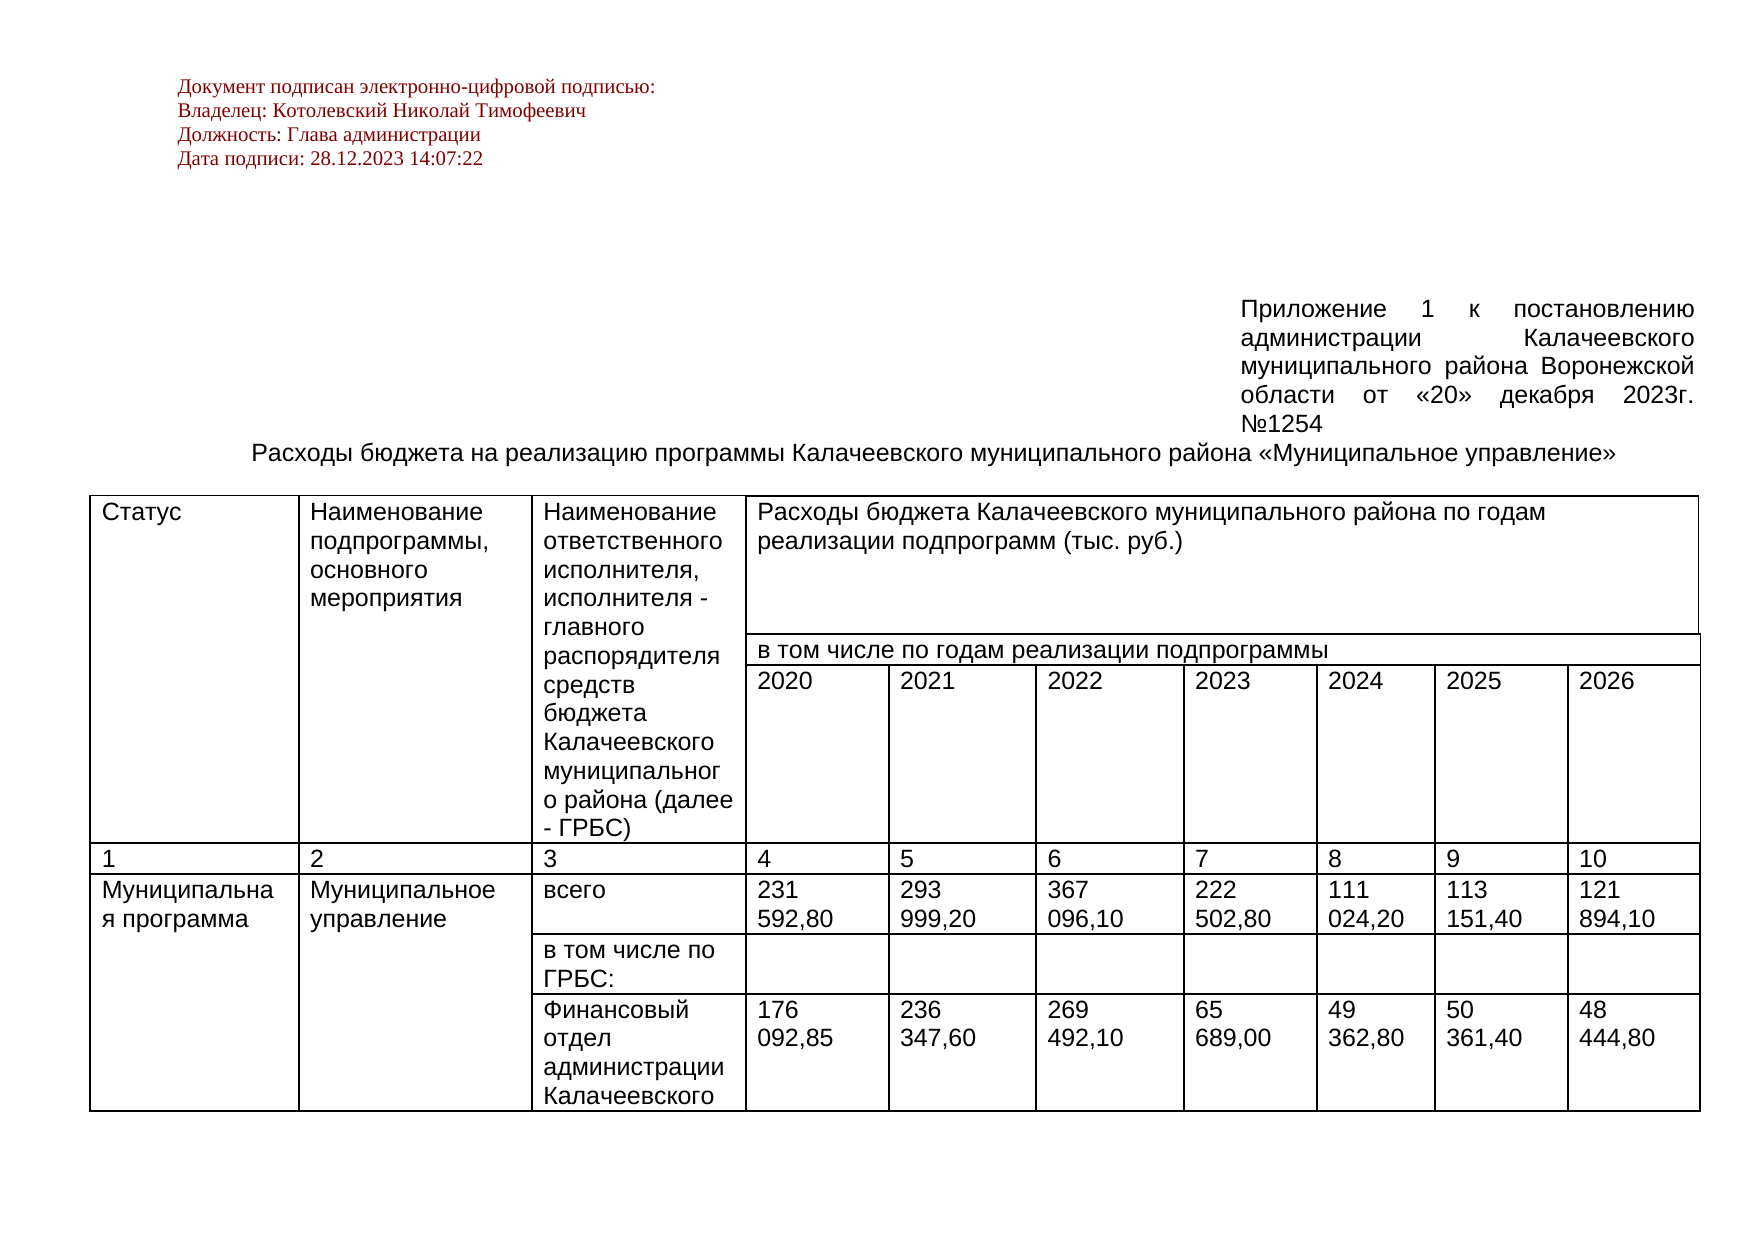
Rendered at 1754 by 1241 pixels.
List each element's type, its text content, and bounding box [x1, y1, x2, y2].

table_cell 269 492,10 [1037, 995, 1183, 1109]
table_cell в том числе по годам реализации подпрограммы [747, 635, 1700, 664]
table_cell 111 024,20 [1318, 875, 1434, 933]
table_cell всего [533, 875, 745, 933]
table_cell 113 151,40 [1436, 875, 1567, 933]
table_cell [890, 935, 1035, 992]
table_cell 4 [747, 844, 888, 873]
text Расходы бюджета на реализацию программы Калачеевского муниципального района «Муниципальное управление» [177, 437, 1695, 466]
table_cell 2024 [1318, 666, 1434, 842]
table_cell 367 096,10 [1037, 875, 1183, 933]
table_header Расходы бюджета Калачеевского муниципального района по годам реализации подпрограмм (тыс. руб.) [747, 497, 1698, 632]
table_cell [1436, 935, 1567, 992]
table_cell [1569, 935, 1699, 992]
text Приложение 1 к постановлению администрации Калачеевского муниципального района Воронежской области от «20» декабря 2023г. №1254 [1240, 294, 1695, 437]
table_cell 176 092,85 [747, 995, 888, 1109]
table_cell [1037, 935, 1183, 992]
table_cell 10 [1569, 844, 1699, 873]
table_cell 7 [1185, 844, 1316, 873]
table_cell [747, 935, 888, 992]
table_cell 9 [1436, 844, 1567, 873]
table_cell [533, 995, 745, 1109]
table_cell 49 362,80 [1318, 995, 1434, 1109]
table_cell 1 [91, 844, 298, 873]
table_cell 8 [1318, 844, 1434, 873]
table_cell 50 361,40 [1436, 995, 1567, 1109]
table_cell 293 999,20 [890, 875, 1035, 933]
table_cell Муниципальное управление [300, 875, 531, 1109]
table_cell 2025 [1436, 666, 1567, 842]
table_cell 2022 [1037, 666, 1183, 842]
table_cell 2021 [890, 666, 1035, 842]
table_cell 236 347,60 [890, 995, 1035, 1109]
table_cell в том числе по ГРБС: [533, 935, 745, 992]
table_cell 2 [300, 844, 531, 873]
table_header Наименование подпрограммы, основного мероприятия [300, 496, 531, 842]
table_header Наименование ответственного исполнителя, исполнителя - главного распорядителя средств бюджета Калачеевского муниципального района (далее - ГРБС) [533, 496, 745, 842]
table_cell 2020 [747, 666, 888, 842]
table_cell 2023 [1185, 666, 1316, 842]
table_header Статус [91, 496, 298, 842]
table_cell Муниципальная программа [91, 875, 298, 1109]
table_cell 3 [533, 844, 745, 873]
table_cell 6 [1037, 844, 1183, 873]
table_cell 222 502,80 [1185, 875, 1316, 933]
table_cell 2026 [1569, 666, 1700, 842]
table_cell 65 689,00 [1185, 995, 1316, 1109]
table_cell 48 444,80 [1569, 995, 1699, 1109]
table_cell 121 894,10 [1569, 875, 1699, 933]
table_cell 231 592,80 [747, 875, 888, 933]
table_cell 5 [890, 844, 1035, 873]
table_cell [1185, 935, 1316, 992]
table_cell [1318, 935, 1434, 992]
